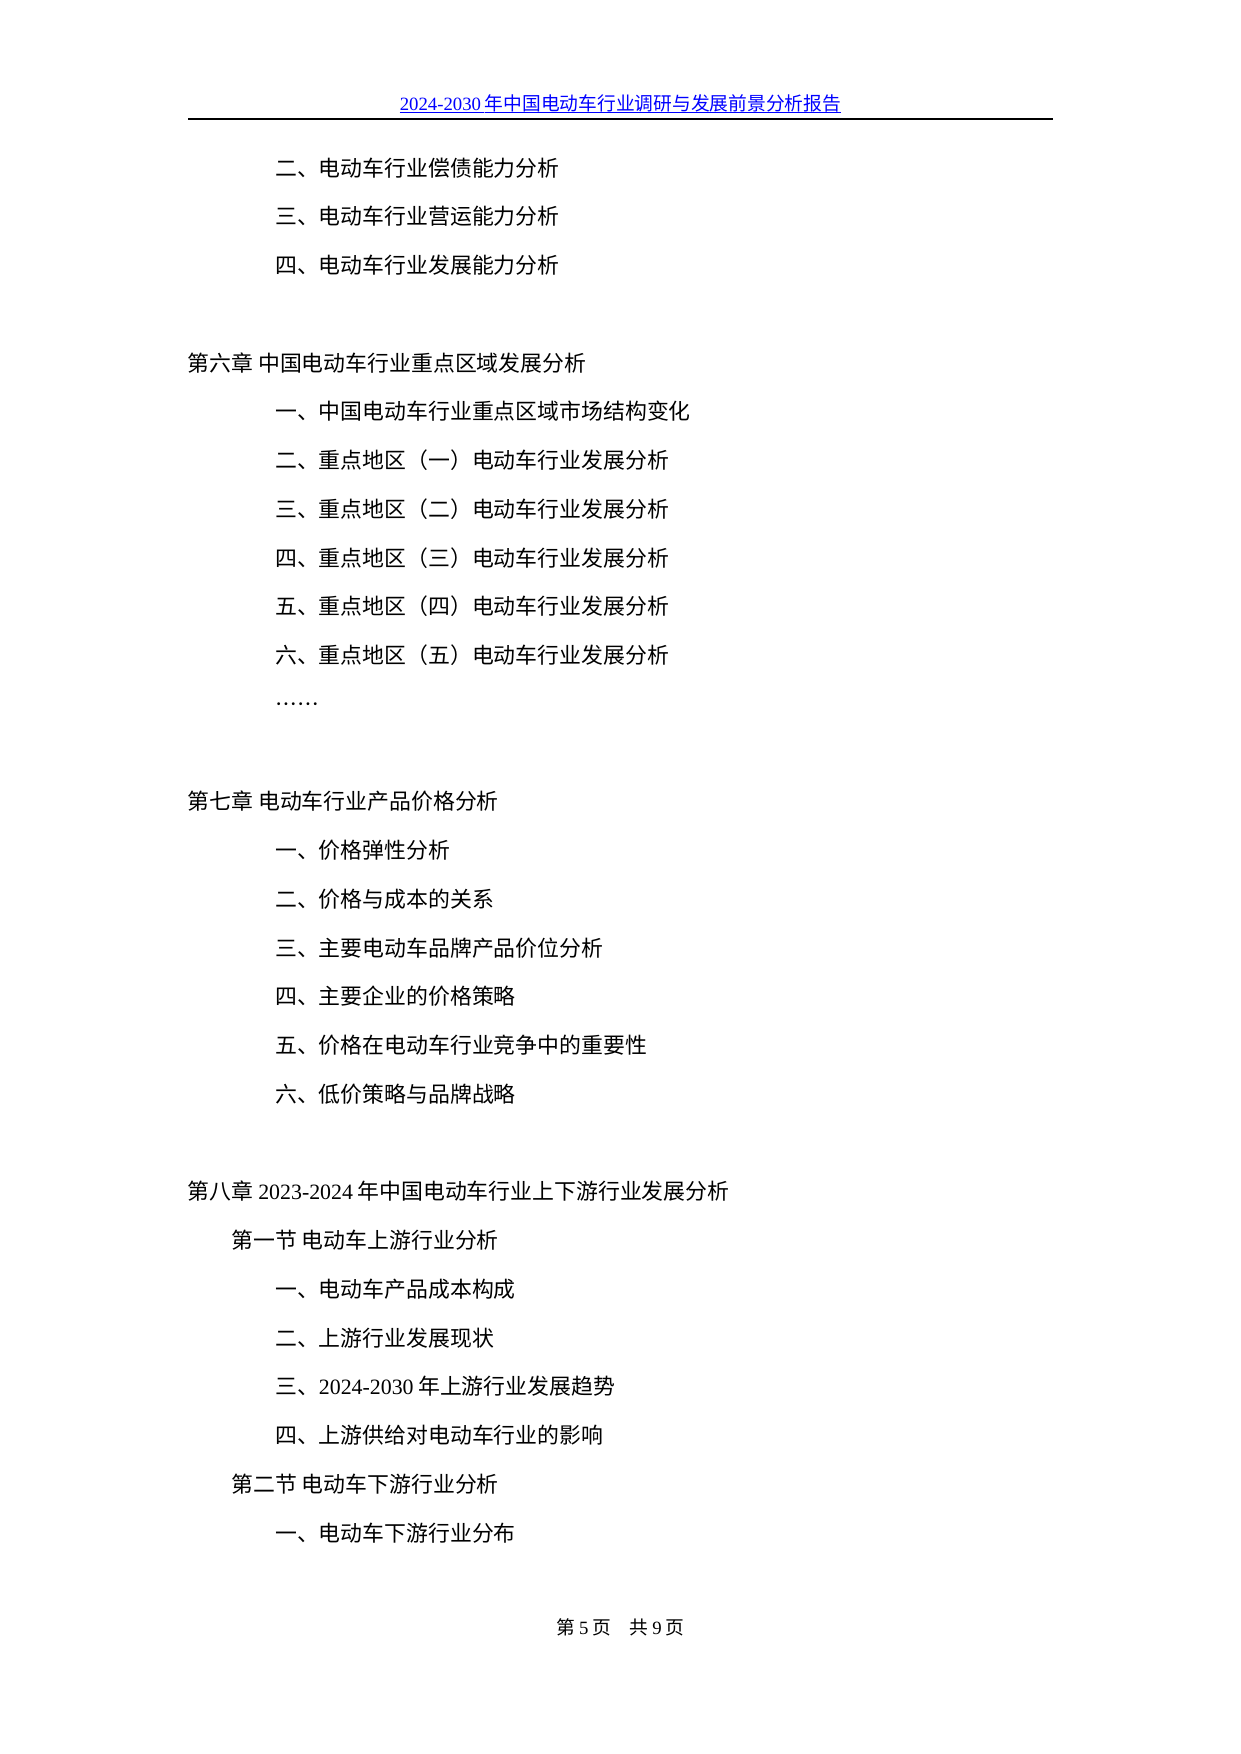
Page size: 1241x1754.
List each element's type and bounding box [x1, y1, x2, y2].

text [187, 150, 1053, 1548]
